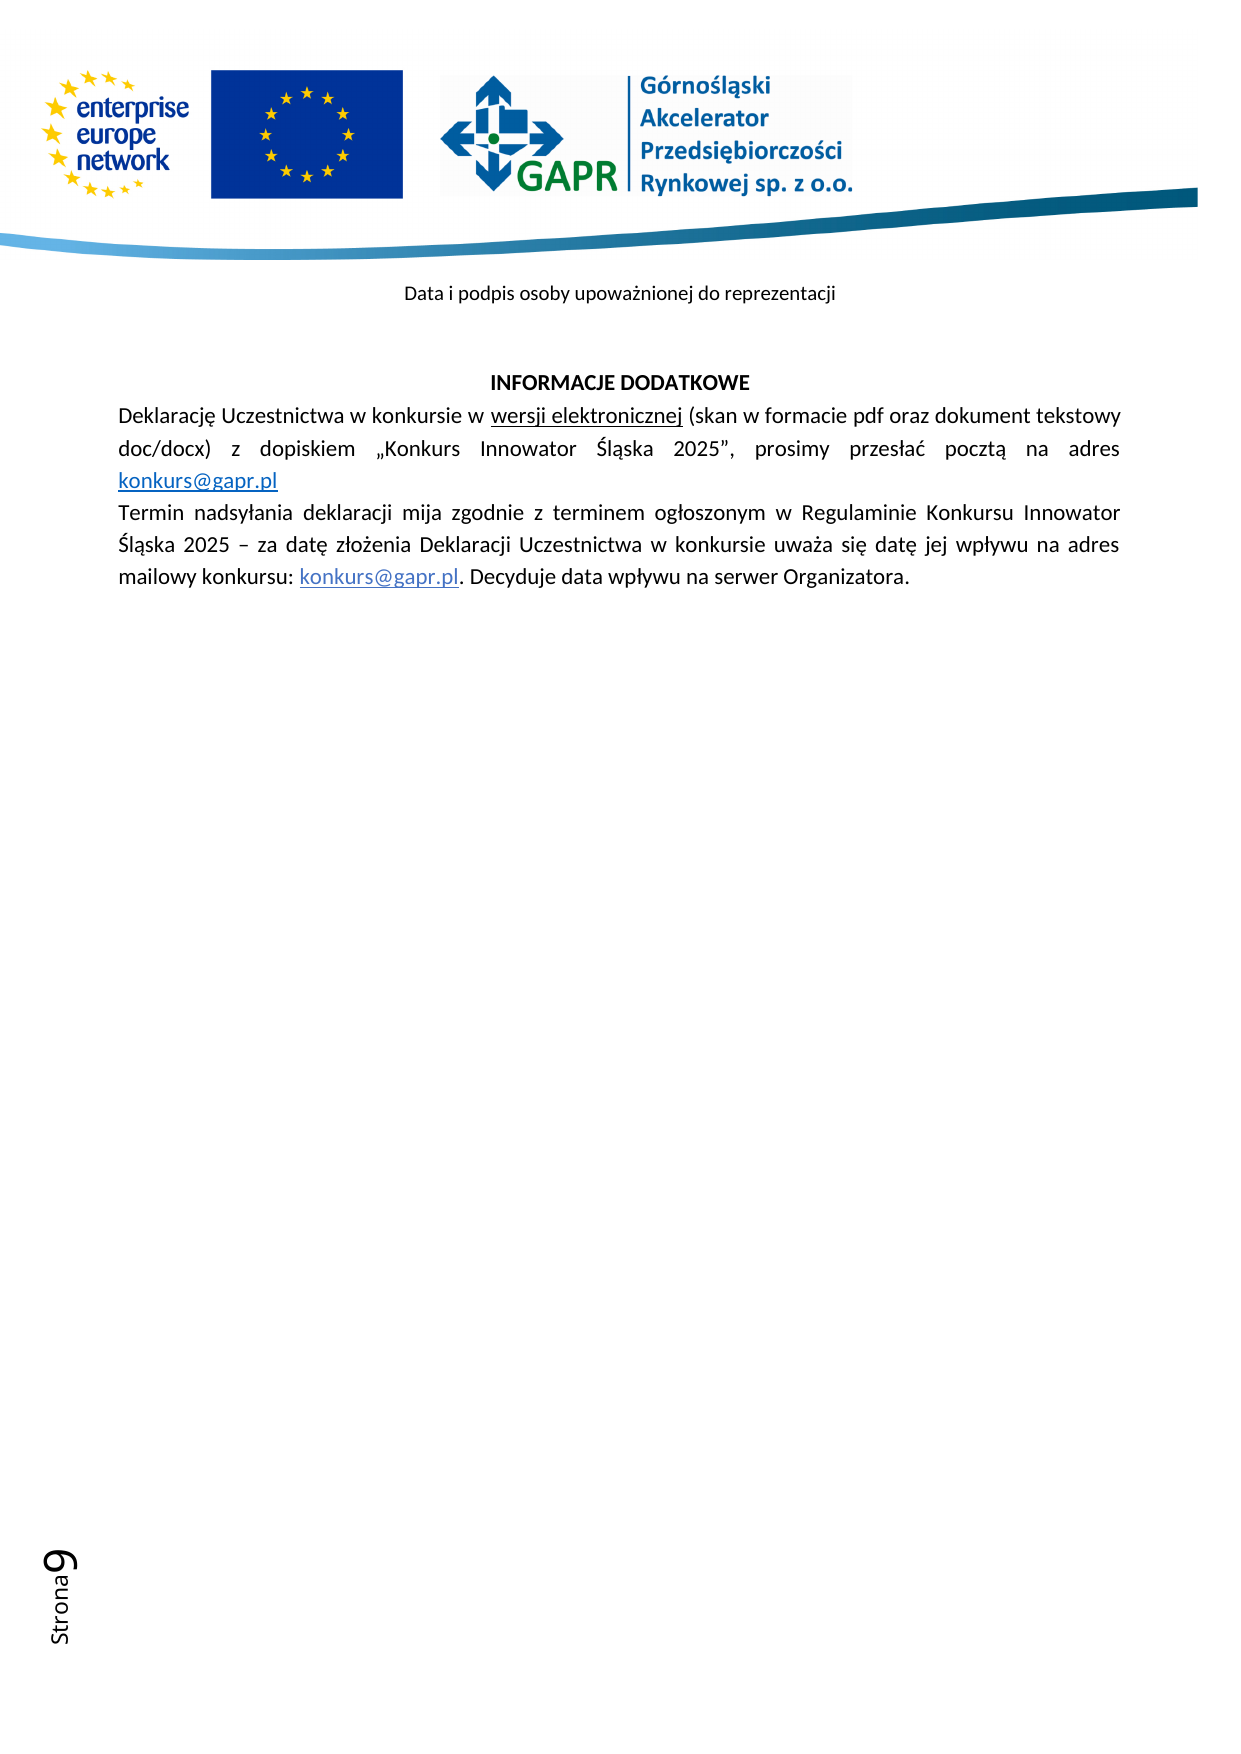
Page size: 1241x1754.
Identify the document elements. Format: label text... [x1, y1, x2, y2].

picture [0, 29, 1198, 260]
text Termin nadsyłania deklaracji mija zgodnie z terminem ogłoszonym w Regulaminie Konkursu Innowator Śląska 2025 – za datę złożenia Deklaracji Uczestnictwa w konkursie uważa się datę jej wpływu na adres mailowy konkursu: konkurs@gapr.pl. Decyduje data wpływu na serwer Organizatora. [118, 498, 1122, 591]
text Deklarację Uczestnictwa w konkursie w wersji elektronicznej (skan w formacie pdf oraz dokument tekstowy doc/docx) z dopiskiem „Konkurs Innowator Śląska 2025”, prosimy przesłać pocztą na adres konkurs@gapr.pl [118, 402, 1122, 494]
text INFORMACJE DODATKOWE [118, 368, 1122, 396]
text Data i podpis osoby upoważnionej do reprezentacji [118, 281, 1122, 306]
